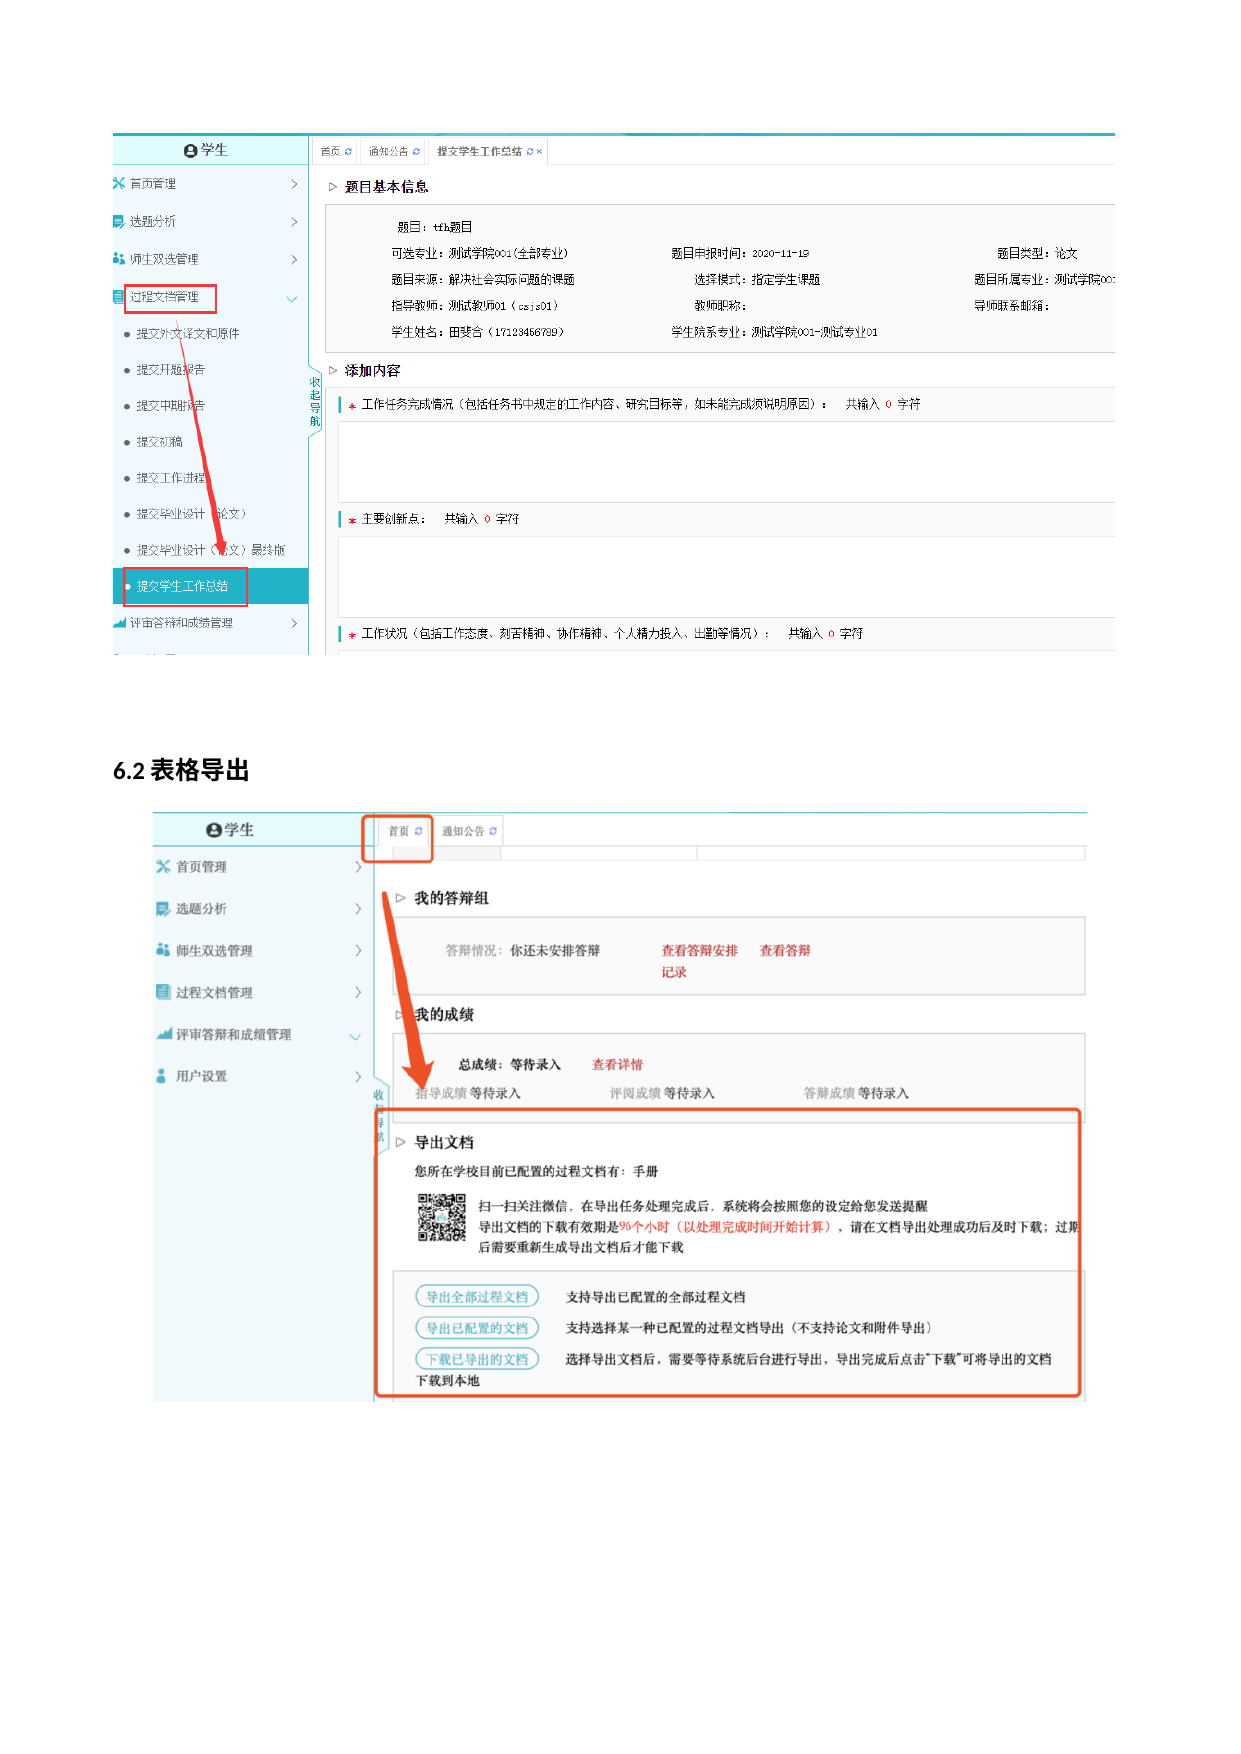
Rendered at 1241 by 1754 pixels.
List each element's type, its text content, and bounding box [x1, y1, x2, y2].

picture [152, 812, 1088, 1402]
picture [112, 133, 1116, 655]
subtitle 6.2表格导出 [113, 734, 1127, 803]
